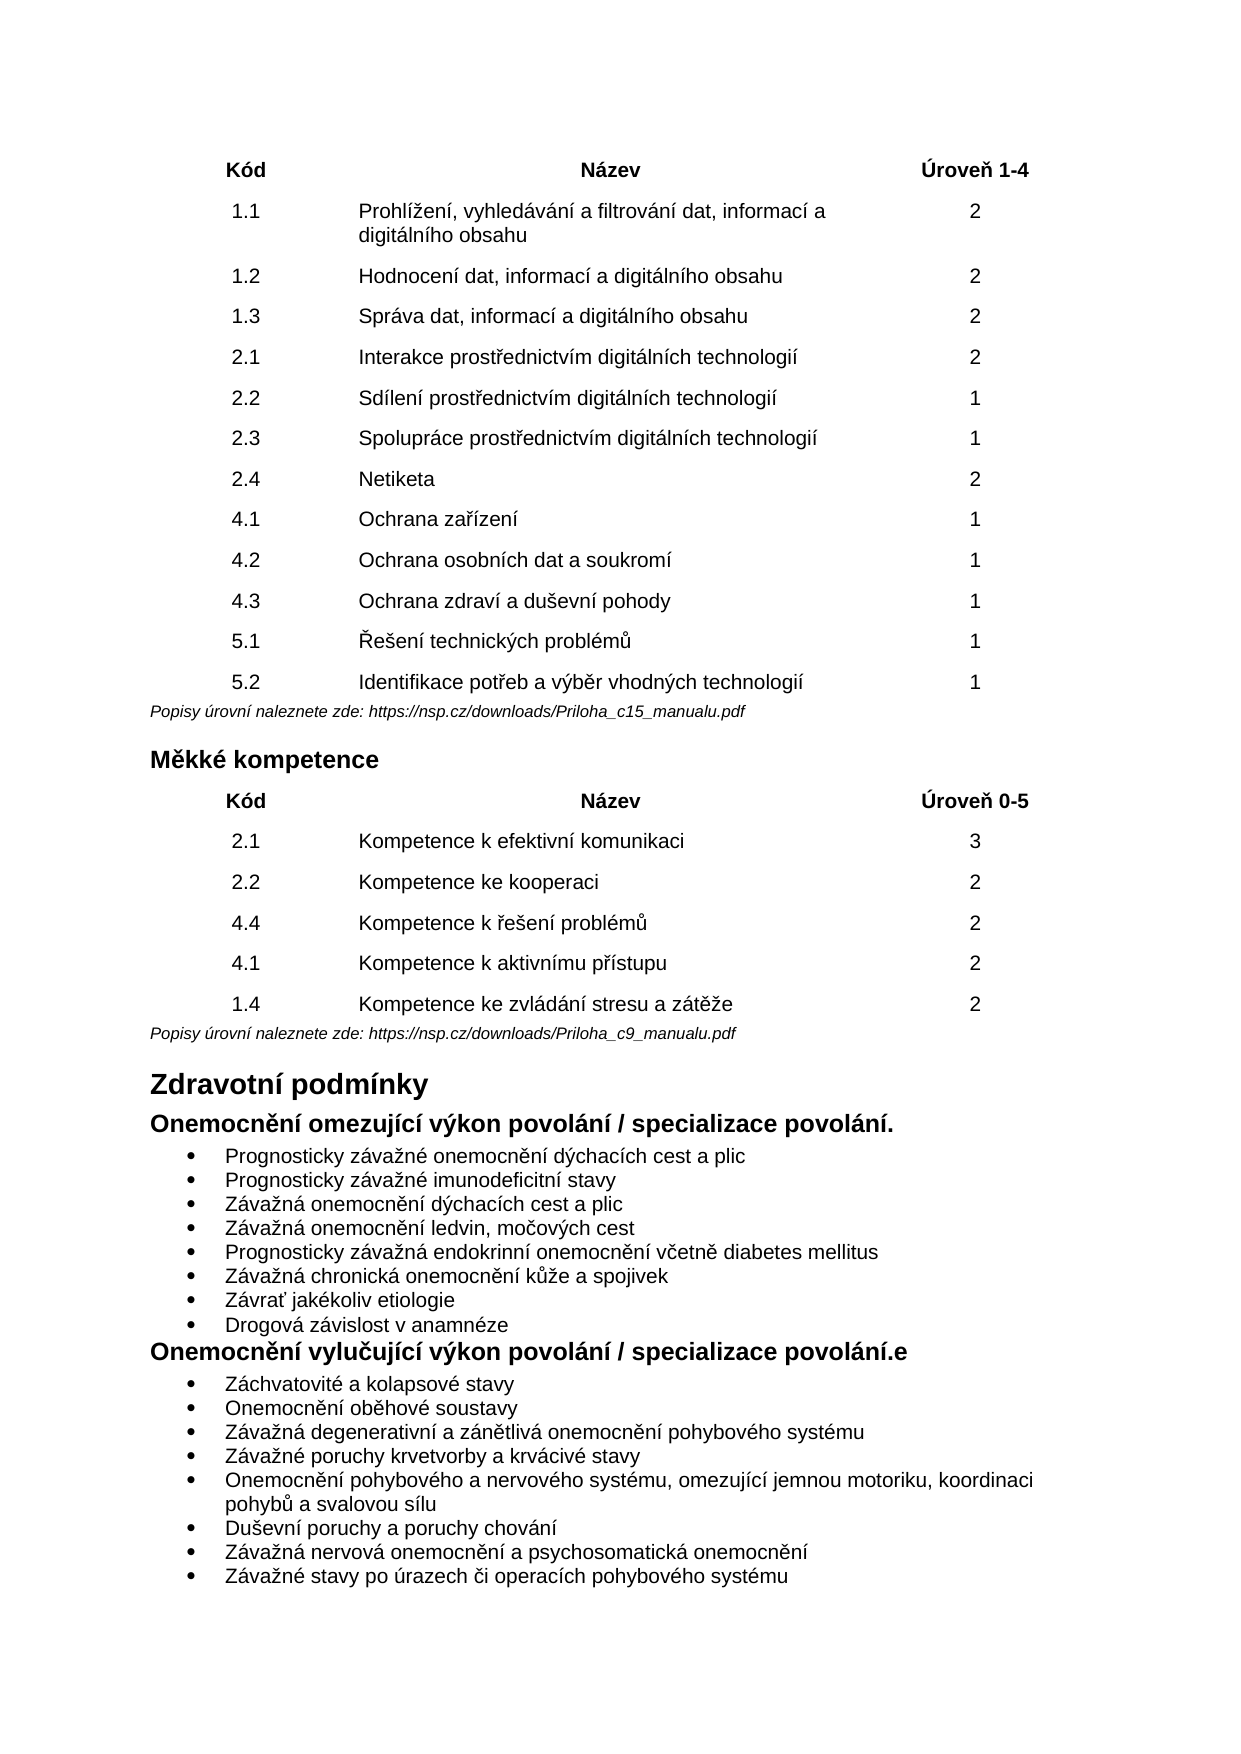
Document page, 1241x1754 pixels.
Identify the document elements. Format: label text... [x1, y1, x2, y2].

list Závažná chronická onemocnění kůže a spojivek [187, 1264, 1090, 1288]
table_cell 2 [871, 296, 1079, 336]
list Závažná onemocnění ledvin, močových cest [187, 1216, 1090, 1240]
subtitle Měkké kompetence [150, 745, 1090, 774]
table_cell 2 [871, 336, 1079, 377]
table_cell Řešení technických problémů [350, 621, 871, 661]
table_cell Interakce prostřednictvím digitálních technologií [350, 336, 871, 377]
list Prognosticky závažná endokrinní onemocnění včetně diabetes mellitus [187, 1240, 1090, 1264]
list Závažná nervová onemocnění a psychosomatická onemocnění [187, 1540, 1090, 1564]
table_cell 4.4 [142, 902, 350, 943]
list Závrať jakékoliv etiologie [187, 1288, 1090, 1312]
list Duševní poruchy a poruchy chování [187, 1516, 1090, 1540]
table_cell Kompetence ke kooperaci [350, 861, 871, 902]
table_cell Netiketa [350, 458, 871, 499]
table_cell 2 [871, 983, 1079, 1024]
list Záchvatovité a kolapsové stavy [187, 1371, 1090, 1396]
table_header Název [350, 150, 871, 191]
subtitle Zdravotní podmínky [150, 1067, 1090, 1101]
table_cell 2.4 [142, 458, 350, 499]
table_cell Kompetence k aktivnímu přístupu [350, 943, 871, 983]
table_cell 4.2 [142, 540, 350, 580]
table_cell Ochrana zařízení [350, 499, 871, 539]
table_cell Spolupráce prostřednictvím digitálních technologií [350, 418, 871, 458]
table_cell 4.3 [142, 580, 350, 621]
table_cell 2 [871, 255, 1079, 296]
table_cell 1.2 [142, 255, 350, 296]
table_cell 2 [871, 191, 1079, 255]
text Popisy úrovní naleznete zde: https://nsp.cz/downloads/Priloha_c9_manualu.pdf [150, 1024, 1090, 1043]
table_cell 1 [871, 499, 1079, 539]
list Prognosticky závažné onemocnění dýchacích cest a plic [187, 1144, 1090, 1168]
table_cell 5.2 [142, 661, 350, 702]
table_cell 1.3 [142, 296, 350, 336]
list Závažná degenerativní a zánětlivá onemocnění pohybového systému [187, 1419, 1090, 1444]
table_cell 1 [871, 540, 1079, 580]
table_header Název [350, 780, 871, 821]
table_cell 1 [871, 580, 1079, 621]
list Onemocnění pohybového a nervového systému, omezující jemnou motoriku, koordinaci pohybů a svalovou sílu [187, 1468, 1090, 1516]
table_header Kód [142, 780, 350, 821]
table_cell 2.2 [142, 861, 350, 902]
table_cell Ochrana zdraví a duševní pohody [350, 580, 871, 621]
list Závažné poruchy krvetvorby a krvácivé stavy [187, 1444, 1090, 1468]
table_cell 1 [871, 377, 1079, 418]
table_cell Identifikace potřeb a výběr vhodných technologií [350, 661, 871, 702]
table_cell Prohlížení, vyhledávání a filtrování dat, informací a digitálního obsahu [350, 191, 871, 255]
table_cell 1 [871, 621, 1079, 661]
table_cell Kompetence k řešení problémů [350, 902, 871, 943]
table_cell 2 [871, 943, 1079, 983]
table_cell 2.3 [142, 418, 350, 458]
table_cell 2 [871, 902, 1079, 943]
table_cell 1.4 [142, 983, 350, 1024]
subtitle Onemocnění omezující výkon povolání / specializace povolání. [150, 1109, 1090, 1138]
table_cell 2.1 [142, 336, 350, 377]
table_cell 4.1 [142, 499, 350, 539]
list Onemocnění oběhové soustavy [187, 1396, 1090, 1419]
table_cell 4.1 [142, 943, 350, 983]
table_cell 2.2 [142, 377, 350, 418]
text Popisy úrovní naleznete zde: https://nsp.cz/downloads/Priloha_c15_manualu.pdf [150, 702, 1090, 721]
table_cell Kompetence ke zvládání stresu a zátěže [350, 983, 871, 1024]
list Závažná onemocnění dýchacích cest a plic [187, 1192, 1090, 1216]
table_header Kód [142, 150, 350, 191]
table_cell 1.1 [142, 191, 350, 255]
list Prognosticky závažné imunodeficitní stavy [187, 1168, 1090, 1192]
table_cell Správa dat, informací a digitálního obsahu [350, 296, 871, 336]
table_cell Kompetence k efektivní komunikaci [350, 821, 871, 861]
table_cell 2 [871, 861, 1079, 902]
table_cell 3 [871, 821, 1079, 861]
table_cell 5.1 [142, 621, 350, 661]
table_cell 2.1 [142, 821, 350, 861]
table_cell 1 [871, 661, 1079, 702]
subtitle Onemocnění vylučující výkon povolání / specializace povolání.e [150, 1336, 1090, 1365]
table_cell 2 [871, 458, 1079, 499]
table_cell Hodnocení dat, informací a digitálního obsahu [350, 255, 871, 296]
list Závažné stavy po úrazech či operacích pohybového systému [187, 1564, 1090, 1588]
table_cell 1 [871, 418, 1079, 458]
table_cell Sdílení prostřednictvím digitálních technologií [350, 377, 871, 418]
list Drogová závislost v anamnéze [187, 1312, 1090, 1336]
table_cell Ochrana osobních dat a soukromí [350, 540, 871, 580]
table_header Úroveň 0-5 [871, 780, 1079, 821]
table_header Úroveň 1-4 [871, 150, 1079, 191]
